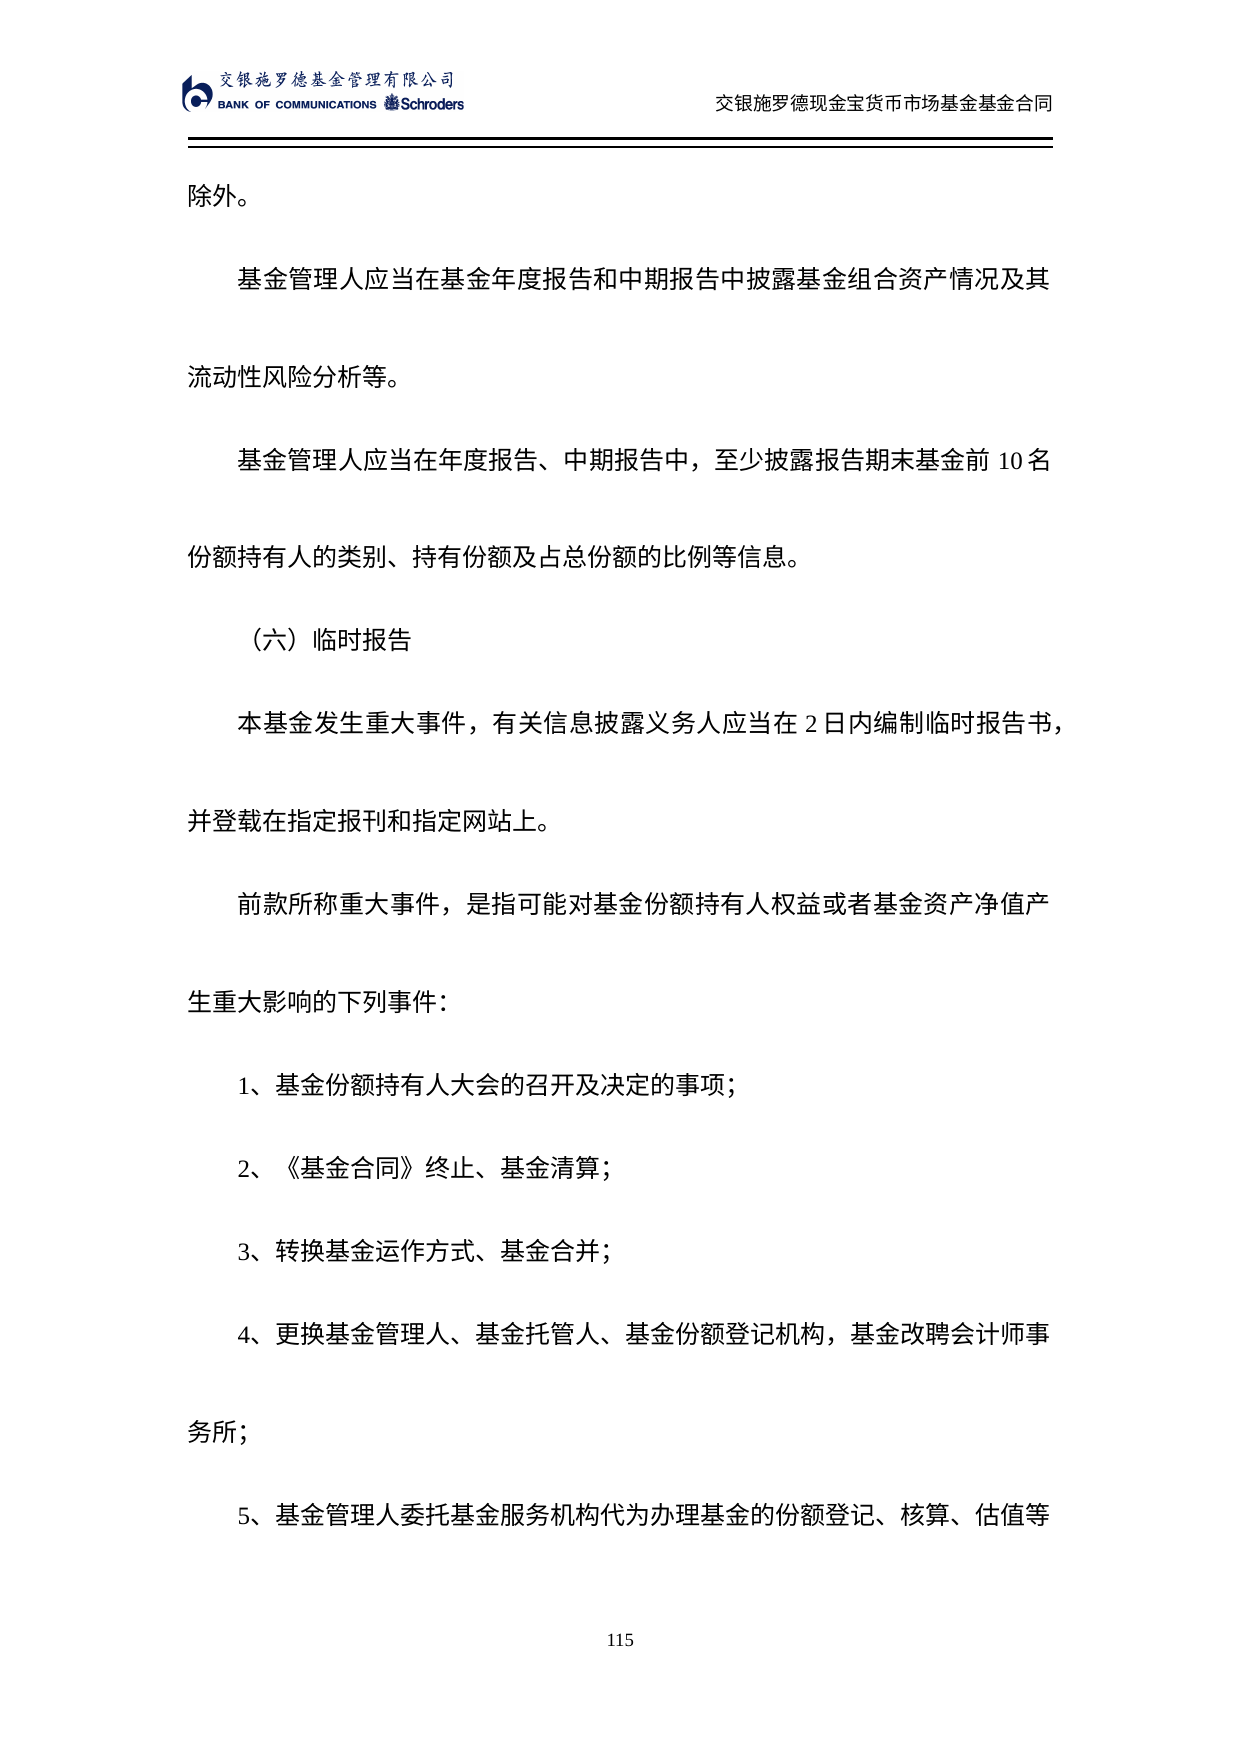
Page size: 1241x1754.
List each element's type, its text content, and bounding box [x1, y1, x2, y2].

text 2、《基金合同》终止、基金清算； [187, 1134, 1053, 1199]
text 基金管理人应当在基金年度报告和中期报告中披露基金组合资产情况及其流动性风险分析等。 [187, 245, 1053, 408]
text 4、更换基金管理人、基金托管人、基金份额登记机构，基金改聘会计师事务所； [187, 1300, 1053, 1463]
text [187, 1481, 1053, 1546]
picture [182, 71, 464, 112]
text 前款所称重大事件，是指可能对基金份额持有人权益或者基金资产净值产生重大影响的下列事件： [187, 870, 1053, 1033]
text 本基金发生重大事件，有关信息披露义务人应当在2日内编制临时报告书，并登载在指定报刊和指定网站上。 [187, 689, 1053, 852]
text 3、转换基金运作方式、基金合并； [187, 1217, 1053, 1282]
text （六）临时报告 [187, 606, 1053, 671]
text 1、基金份额持有人大会的召开及决定的事项； [187, 1051, 1053, 1116]
text 基金管理人应当在年度报告、中期报告中，至少披露报告期末基金前10名份额持有人的类别、持有份额及占总份额的比例等信息。 [187, 426, 1053, 588]
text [187, 162, 1053, 227]
